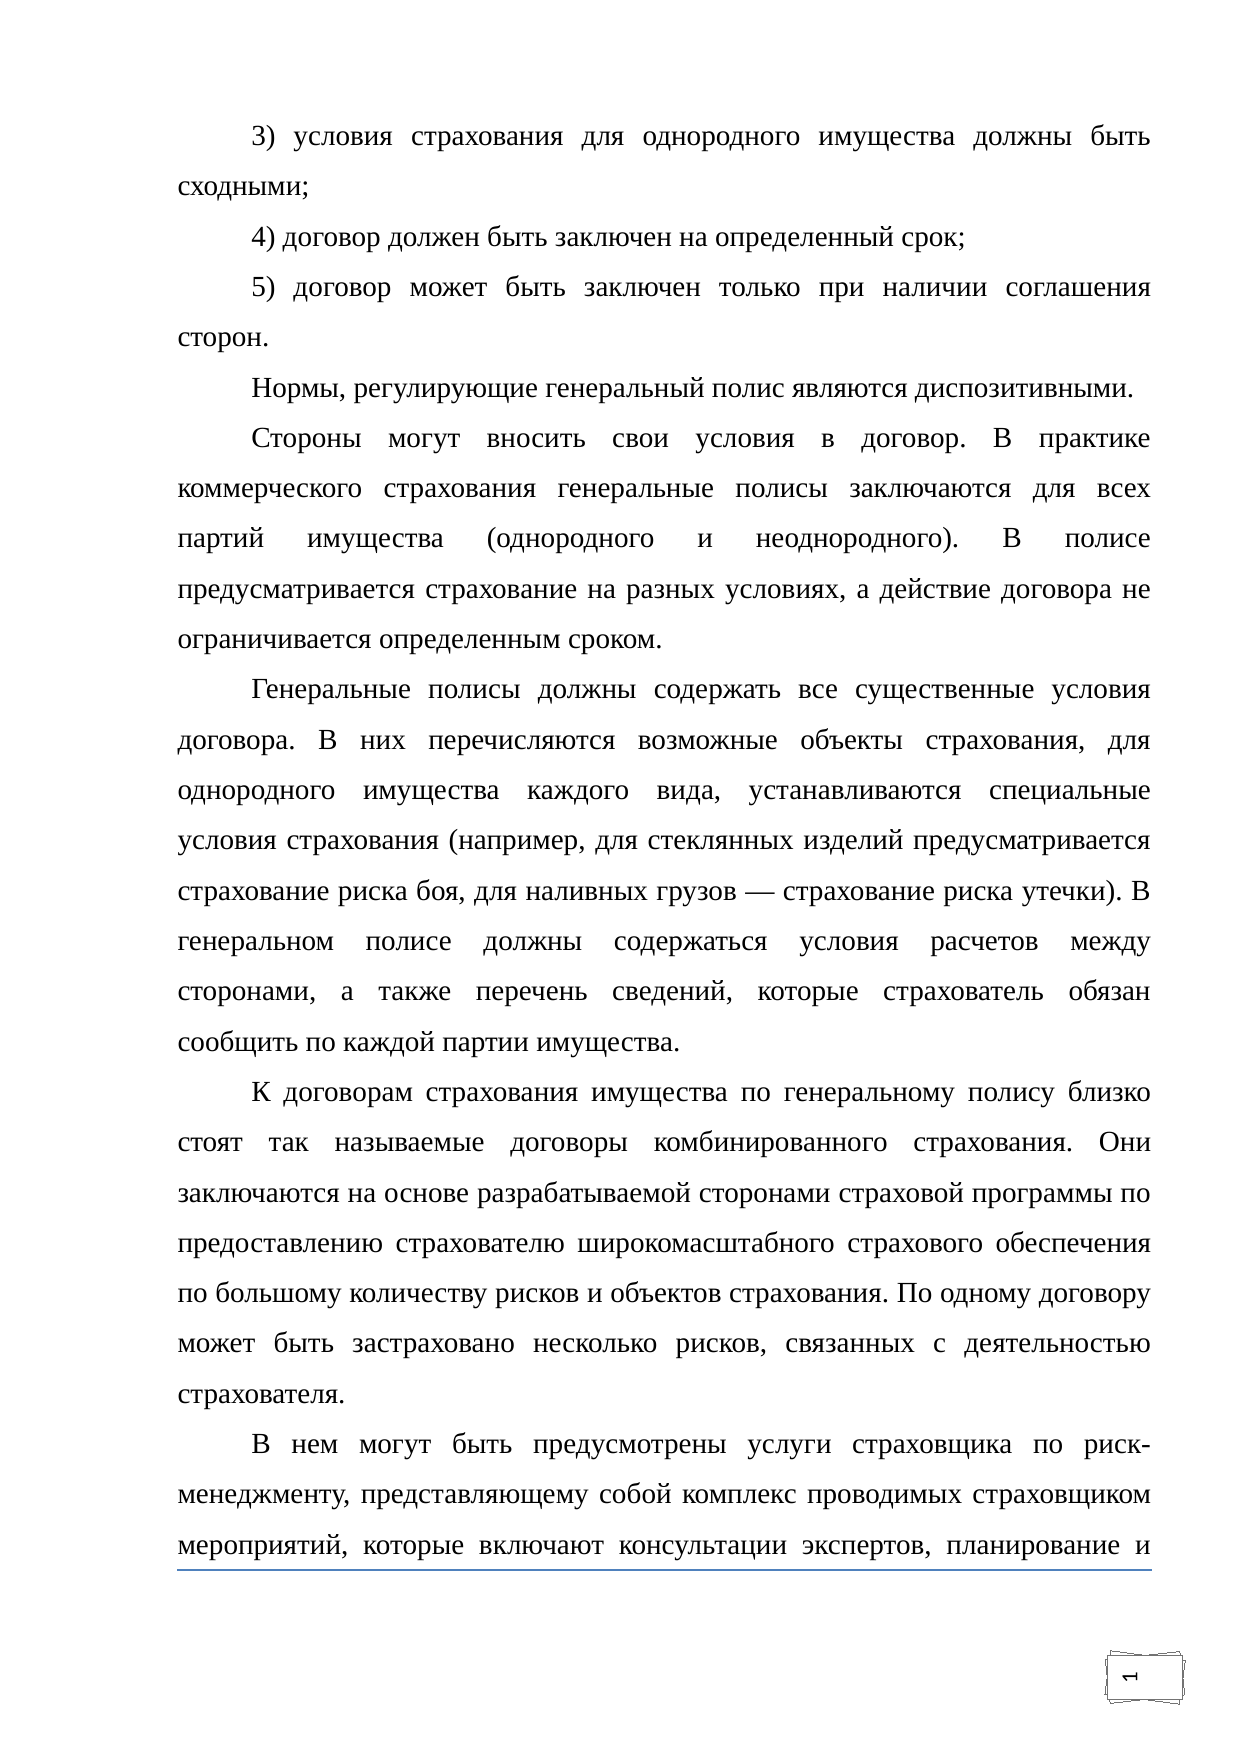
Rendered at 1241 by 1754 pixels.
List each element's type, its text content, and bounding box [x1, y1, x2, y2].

title Нормы, регулирующие генеральный полис являются диспозитивными. [177, 370, 1152, 403]
title 5) договор может быть заключен только при наличии соглашения сторон. [177, 269, 1152, 353]
title 3) условия страхования для однородного имущества должны быть сходными; [177, 118, 1152, 202]
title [177, 1426, 1152, 1569]
title Генеральные полисы должны содержать все существенные условия договора. В них перечисляются возможные объекты страхования, для однородного имущества каждого вида, устанавливаются специальные условия страхования (например, для стеклянных изделий предусматривается страхование риска боя, для наливных грузов — страхование риска утечки). В генеральном полисе должны содержаться условия расчетов между сторонами, а также перечень сведений, которые страхователь обязан сообщить по каждой партии имущества. [177, 672, 1152, 1057]
title К договорам страхования имущества по генеральному полису близко стоят так называемые договоры комбинированного страхования. Они заключаются на основе разрабатываемой сторонами страховой программы по предоставлению страхователю широкомасштабного страхового обеспечения по большому количеству рисков и объектов страхования. По одному договору может быть застраховано несколько рисков, связанных с деятельностью страхователя. [177, 1074, 1152, 1409]
title Стороны могут вносить свои условия в договор. В практике коммерческого страхования генеральные полисы заключаются для всех партий имущества (однородного и неоднородного). В полисе предусматривается страхование на разных условиях, а действие договора не ограничивается определенным сроком. [177, 420, 1152, 655]
title 4) договор должен быть заключен на определенный срок; [177, 219, 1152, 252]
